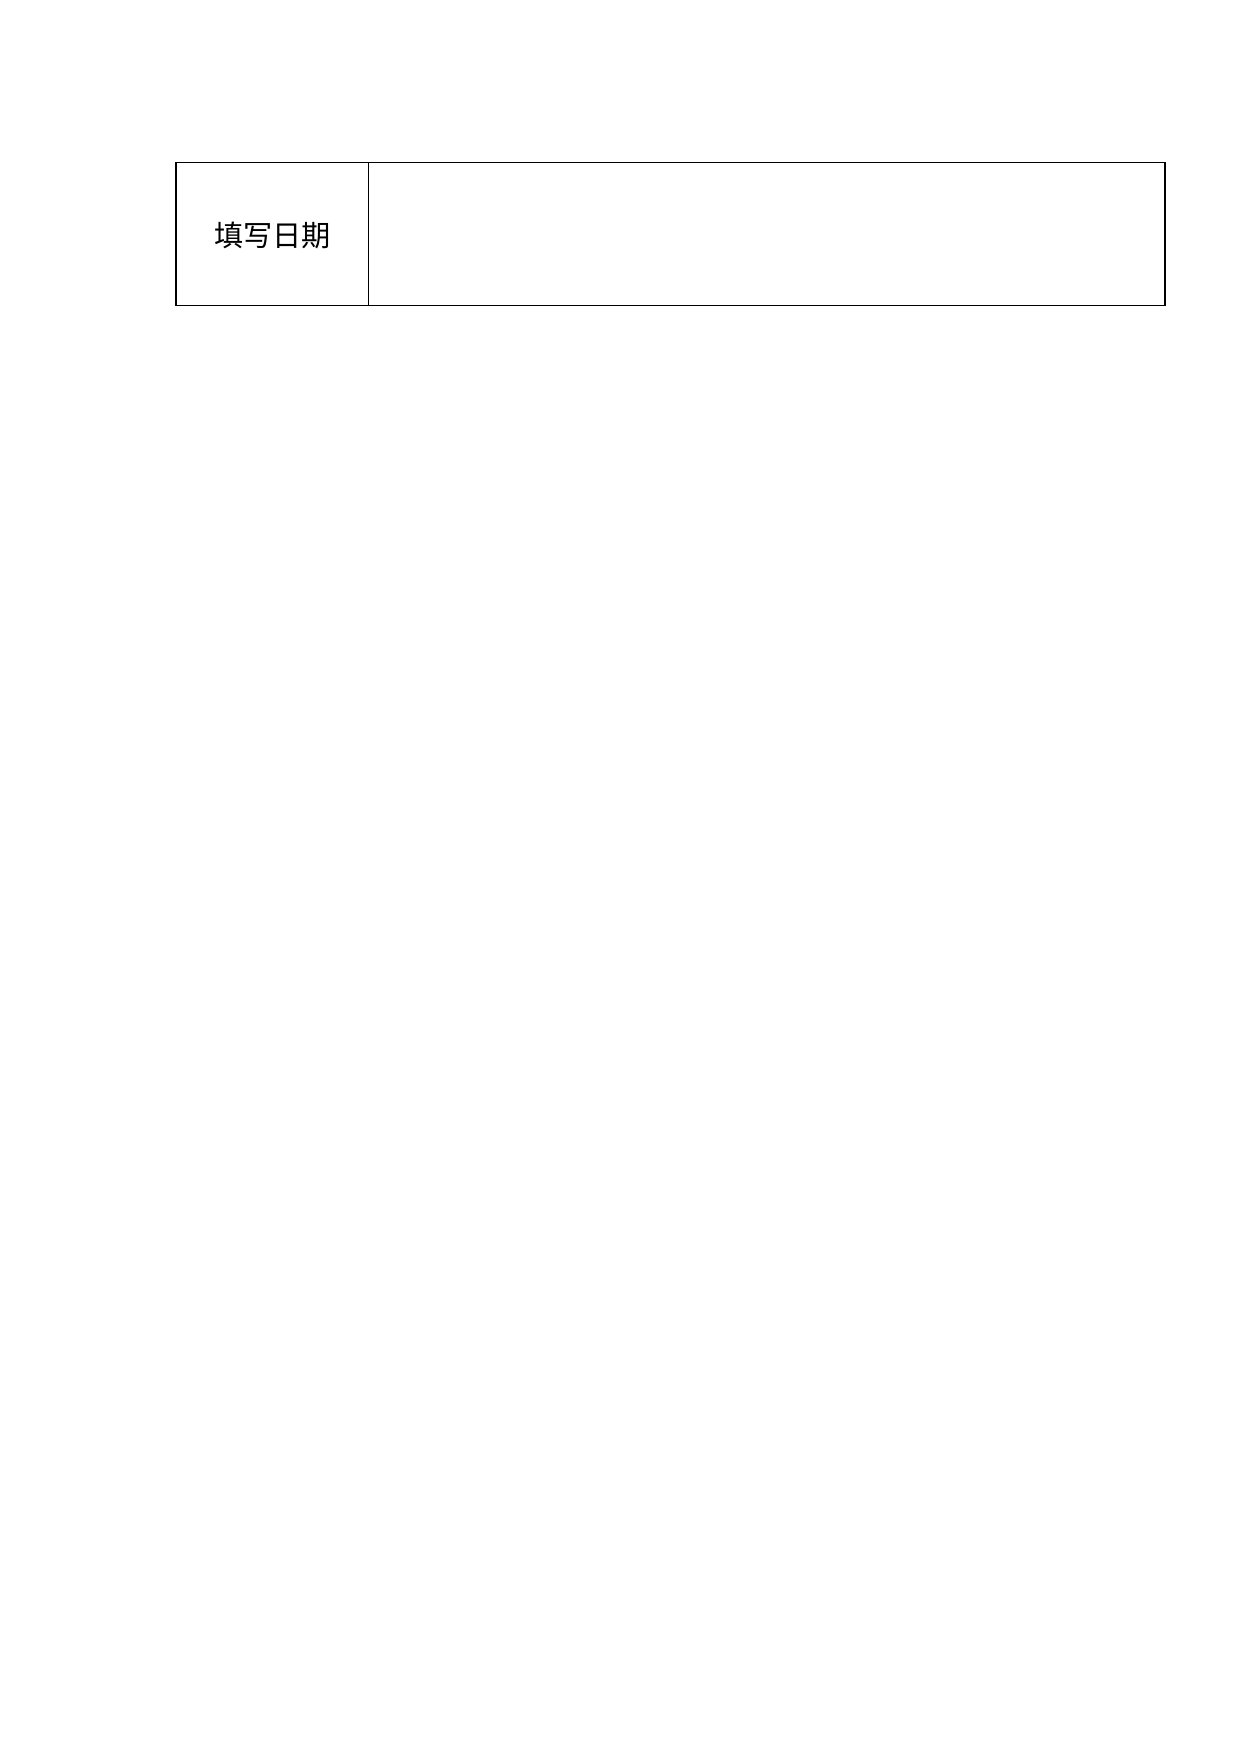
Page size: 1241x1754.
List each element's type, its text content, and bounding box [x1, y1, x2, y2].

table_cell 填写日期 [177, 163, 368, 305]
table_cell [369, 163, 1164, 305]
